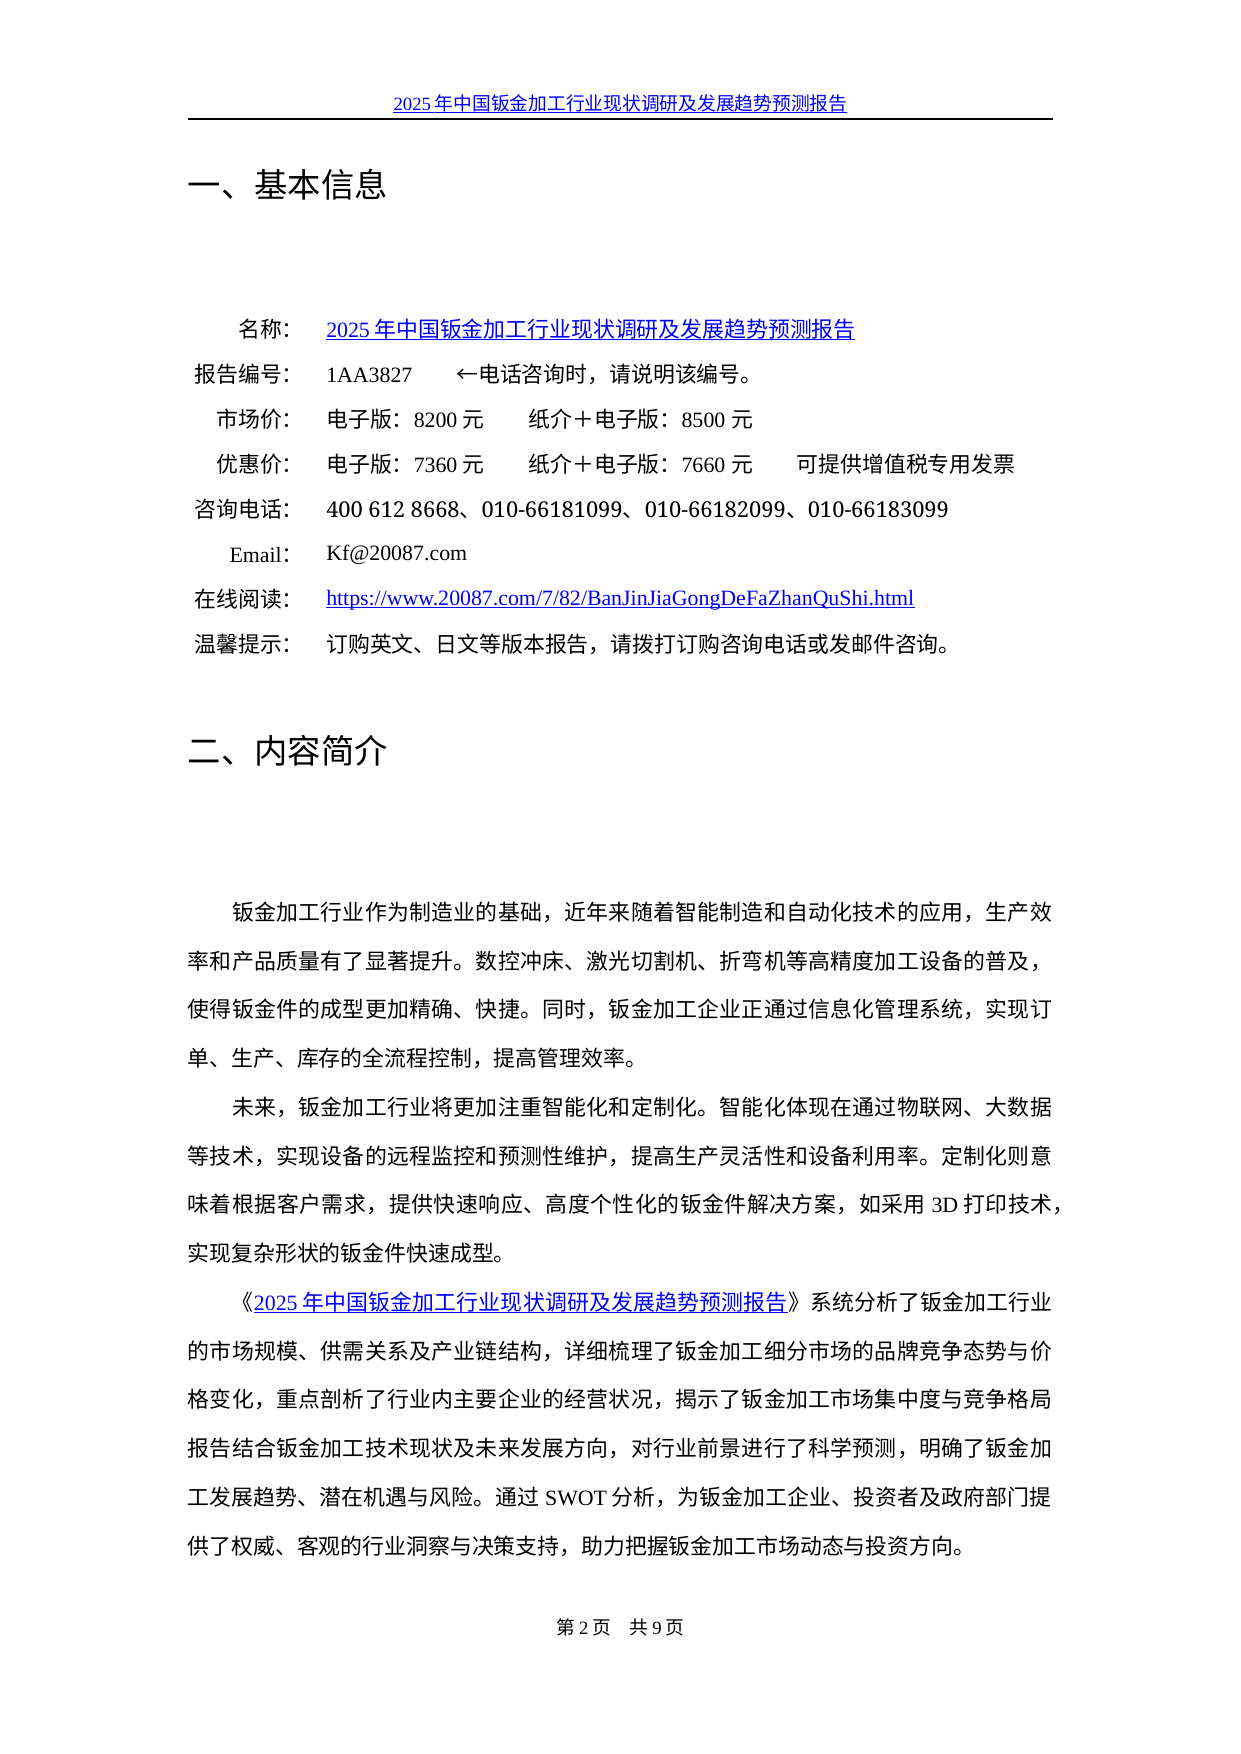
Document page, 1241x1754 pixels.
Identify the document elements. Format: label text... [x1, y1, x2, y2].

table_cell 市场价： [167, 402, 315, 447]
table_cell 1AA3827 ←电话咨询时，请说明该编号。 [315, 357, 1073, 402]
table_header 2025年中国钣金加工行业现状调研及发展趋势预测报告 [315, 312, 1073, 357]
table_cell 电子版：7360 元 纸介＋电子版：7660 元 可提供增值税专用发票 [315, 447, 1073, 492]
table_cell 咨询电话： [167, 492, 315, 537]
table_header 名称： [167, 312, 315, 357]
table_cell 400 612 8668、010-66181099、010-66182099、010-66183099 [315, 492, 1073, 537]
table_cell 优惠价： [167, 447, 315, 492]
title 二、内容简介 [187, 717, 1053, 782]
table_cell [315, 582, 1073, 627]
title 一、基本信息 [187, 150, 1053, 215]
table_cell 报告编号： [167, 357, 315, 402]
table_cell Kf@20087.com [315, 537, 1073, 582]
table_cell Email： [167, 537, 315, 582]
table_cell 订购英文、日文等版本报告，请拨打订购咨询电话或发邮件咨询。 [315, 627, 1073, 672]
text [187, 894, 1053, 1561]
table_cell 在线阅读： [167, 582, 315, 627]
table_cell 温馨提示： [167, 627, 315, 672]
table_cell 电子版：8200 元 纸介＋电子版：8500 元 [315, 402, 1073, 447]
